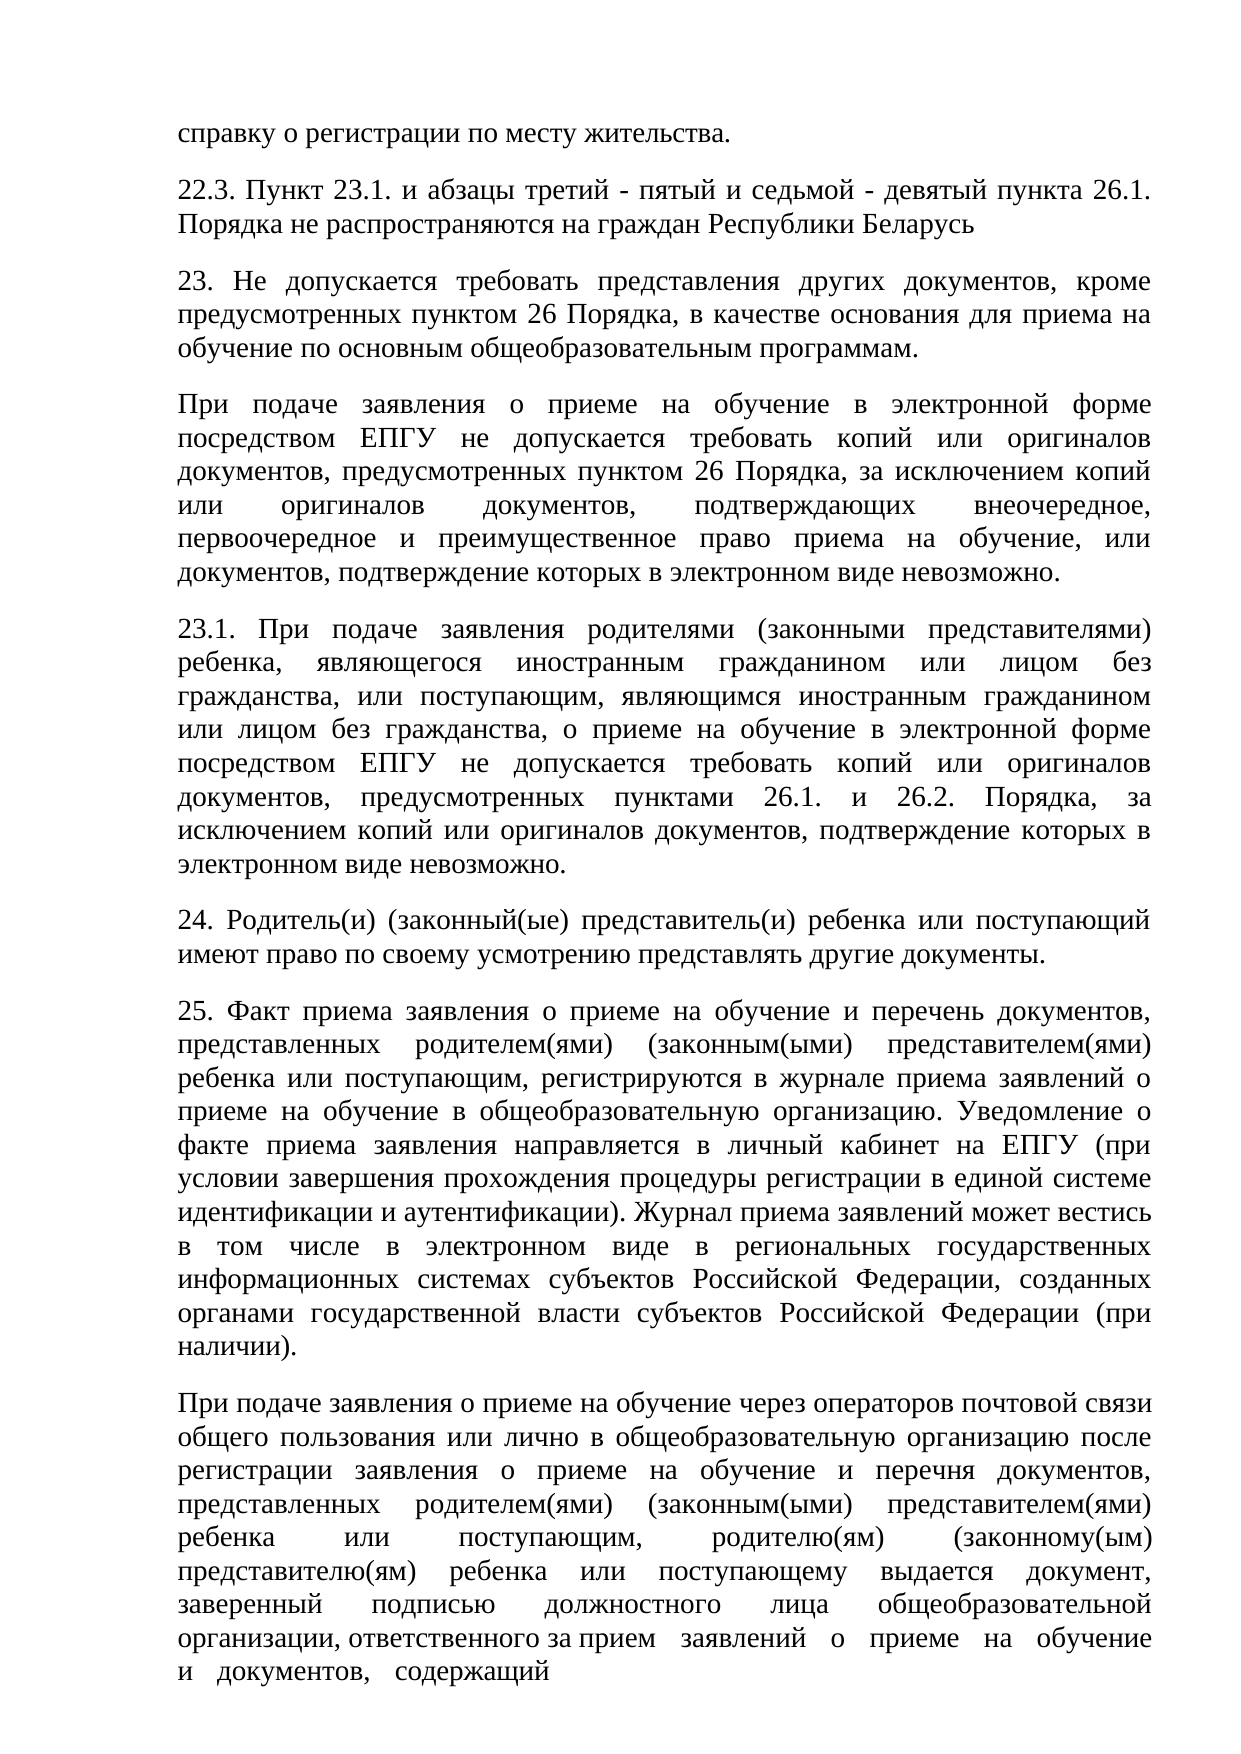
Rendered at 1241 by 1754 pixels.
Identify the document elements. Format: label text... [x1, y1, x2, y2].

list Факт приема заявления о приеме на обучение и перечень документов, представленных родителем(ями) (законным(ыми) представителем(ями) ребенка или поступающим, регистрируются в журнале приема заявлений о приеме на обучение в общеобразовательную организацию. Уведомление о факте приема заявления направляется в личный кабинет на ЕПГУ (при условии завершения прохождения процедуры регистрации в единой системе идентификации и аутентификации). Журнал приема заявлений может вестись в том числе в электронном виде в региональных государственных информационных системах субъектов Российской Федерации, созданных органами государственной власти субъектов Российской Федерации (при наличии). [177, 993, 1152, 1362]
list Пункт 23.1. и абзацы третий - пятый и седьмой - девятый пункта 26.1. Порядка не распространяются на граждан Республики Беларусь [177, 172, 1152, 239]
list Не допускается требовать представления других документов, кроме предусмотренных пунктом 26 Порядка, в качестве основания для приема на обучение по основным общеобразовательным программам. [177, 263, 1152, 363]
list При подаче заявления родителями (законными представителями) ребенка, являющегося иностранным гражданином или лицом без гражданства, или поступающим, являющимся иностранным гражданином или лицом без гражданства, о приеме на обучение в электронной форме посредством ЕПГУ не допускается требовать копий или оригиналов документов, предусмотренных пунктами 26.1. и 26.2. Порядка, за исключением копий или оригиналов документов, подтверждение которых в электронном виде невозможно. [177, 611, 1152, 879]
text При подаче заявления о приеме на обучение в электронной форме посредством ЕПГУ не допускается требовать копий или оригиналов документов, предусмотренных пунктом 26 Порядка, за исключением копий или оригиналов документов, подтверждающих внеочередное, первоочередное и преимущественное право приема на обучение, или документов, подтверждение которых в электронном виде невозможно. [177, 386, 1152, 588]
text При подаче заявления о приеме на обучение через операторов почтовой связи общего пользования или лично в общеобразовательную организацию после регистрации заявления о приеме на обучение и перечня документов, представленных родителем(ями) (законным(ыми) представителем(ями) ребенка или поступающим, родителю(ям) (законному(ым) представителю(ям) ребенка или поступающему выдается документ, заверенный подписью должностного лица общеобразовательной организации, ответственного за прием заявлений о приеме на обучение и документов, содержащий [177, 1385, 1152, 1687]
list Родитель(и) (законный(ые) представитель(и) ребенка или поступающий имеют право по своему усмотрению представлять другие документы. [177, 902, 1151, 969]
text справку о регистрации по месту жительства. [177, 115, 1240, 149]
